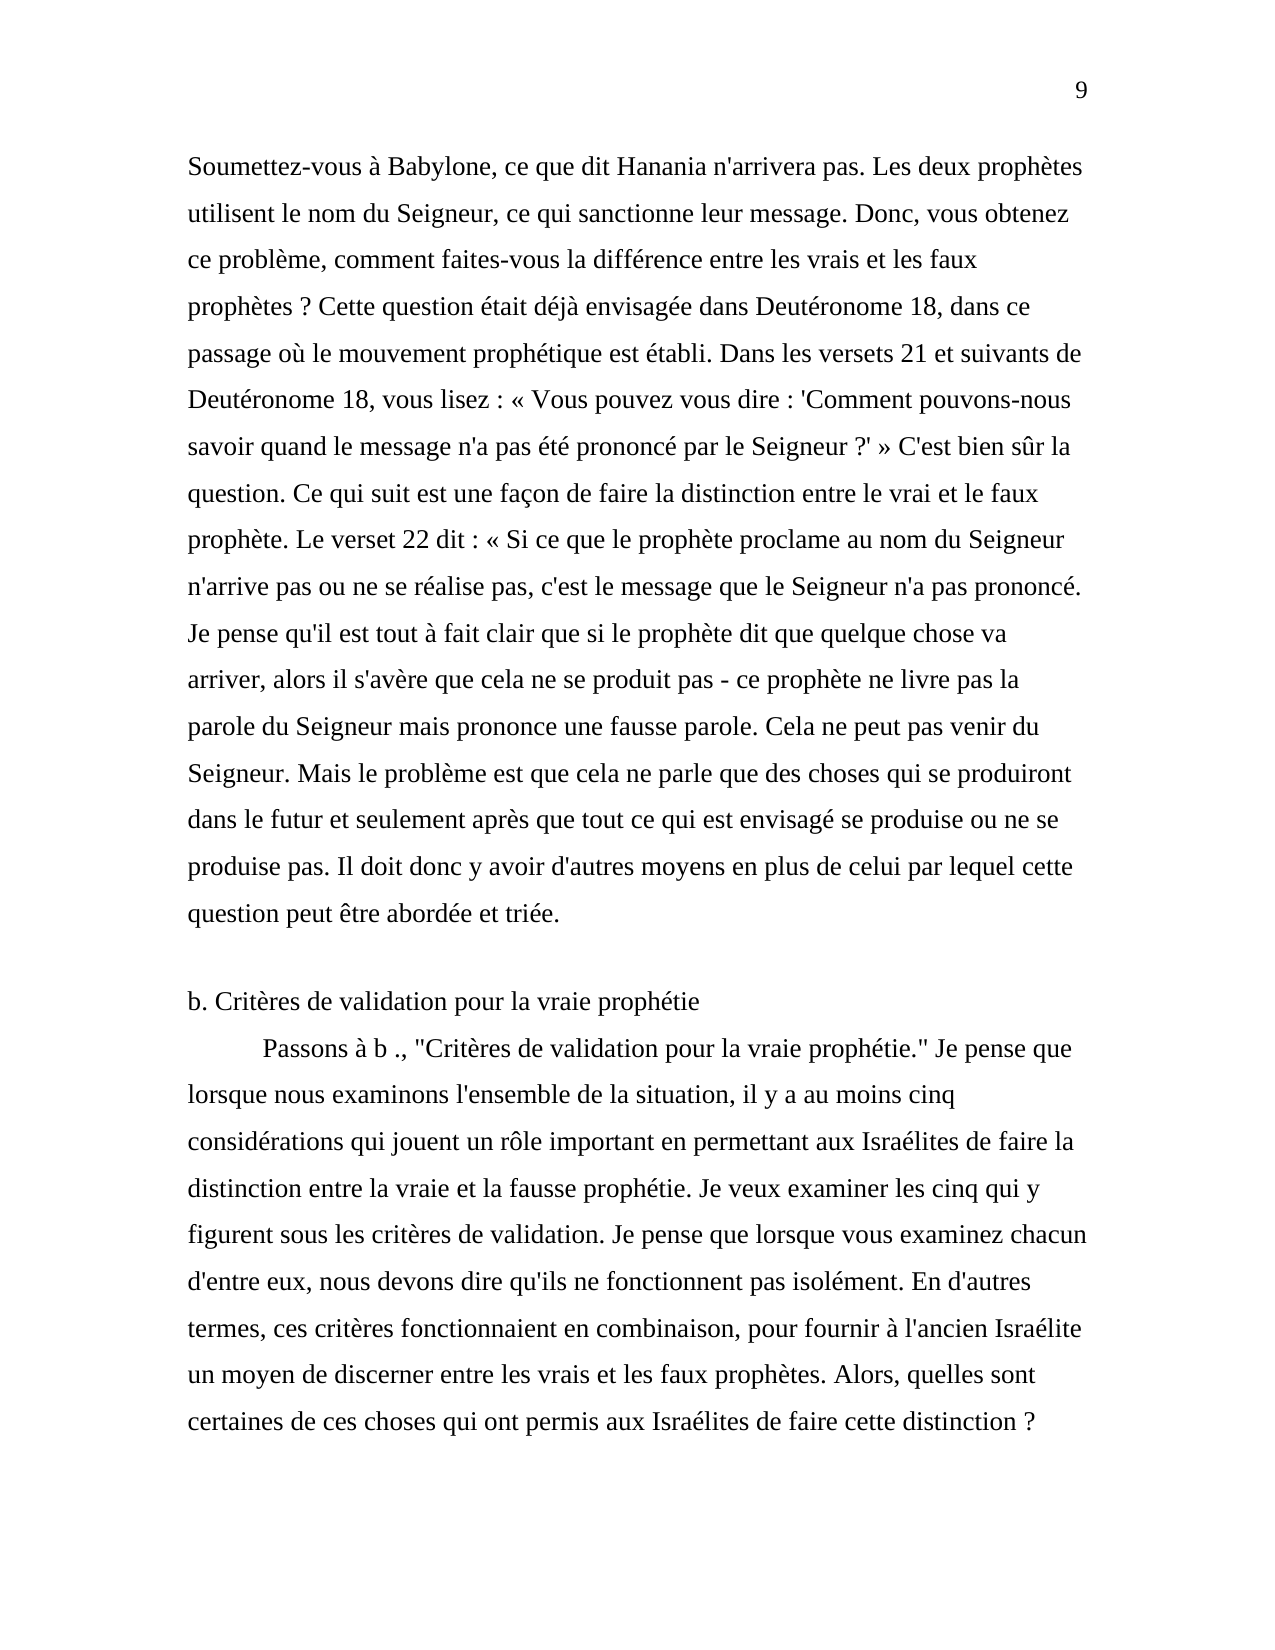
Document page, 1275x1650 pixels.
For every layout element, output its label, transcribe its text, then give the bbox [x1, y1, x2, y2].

text b. Critères de validation pour la vraie prophétie [187, 985, 1087, 1016]
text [187, 1032, 1087, 1436]
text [187, 150, 1087, 971]
